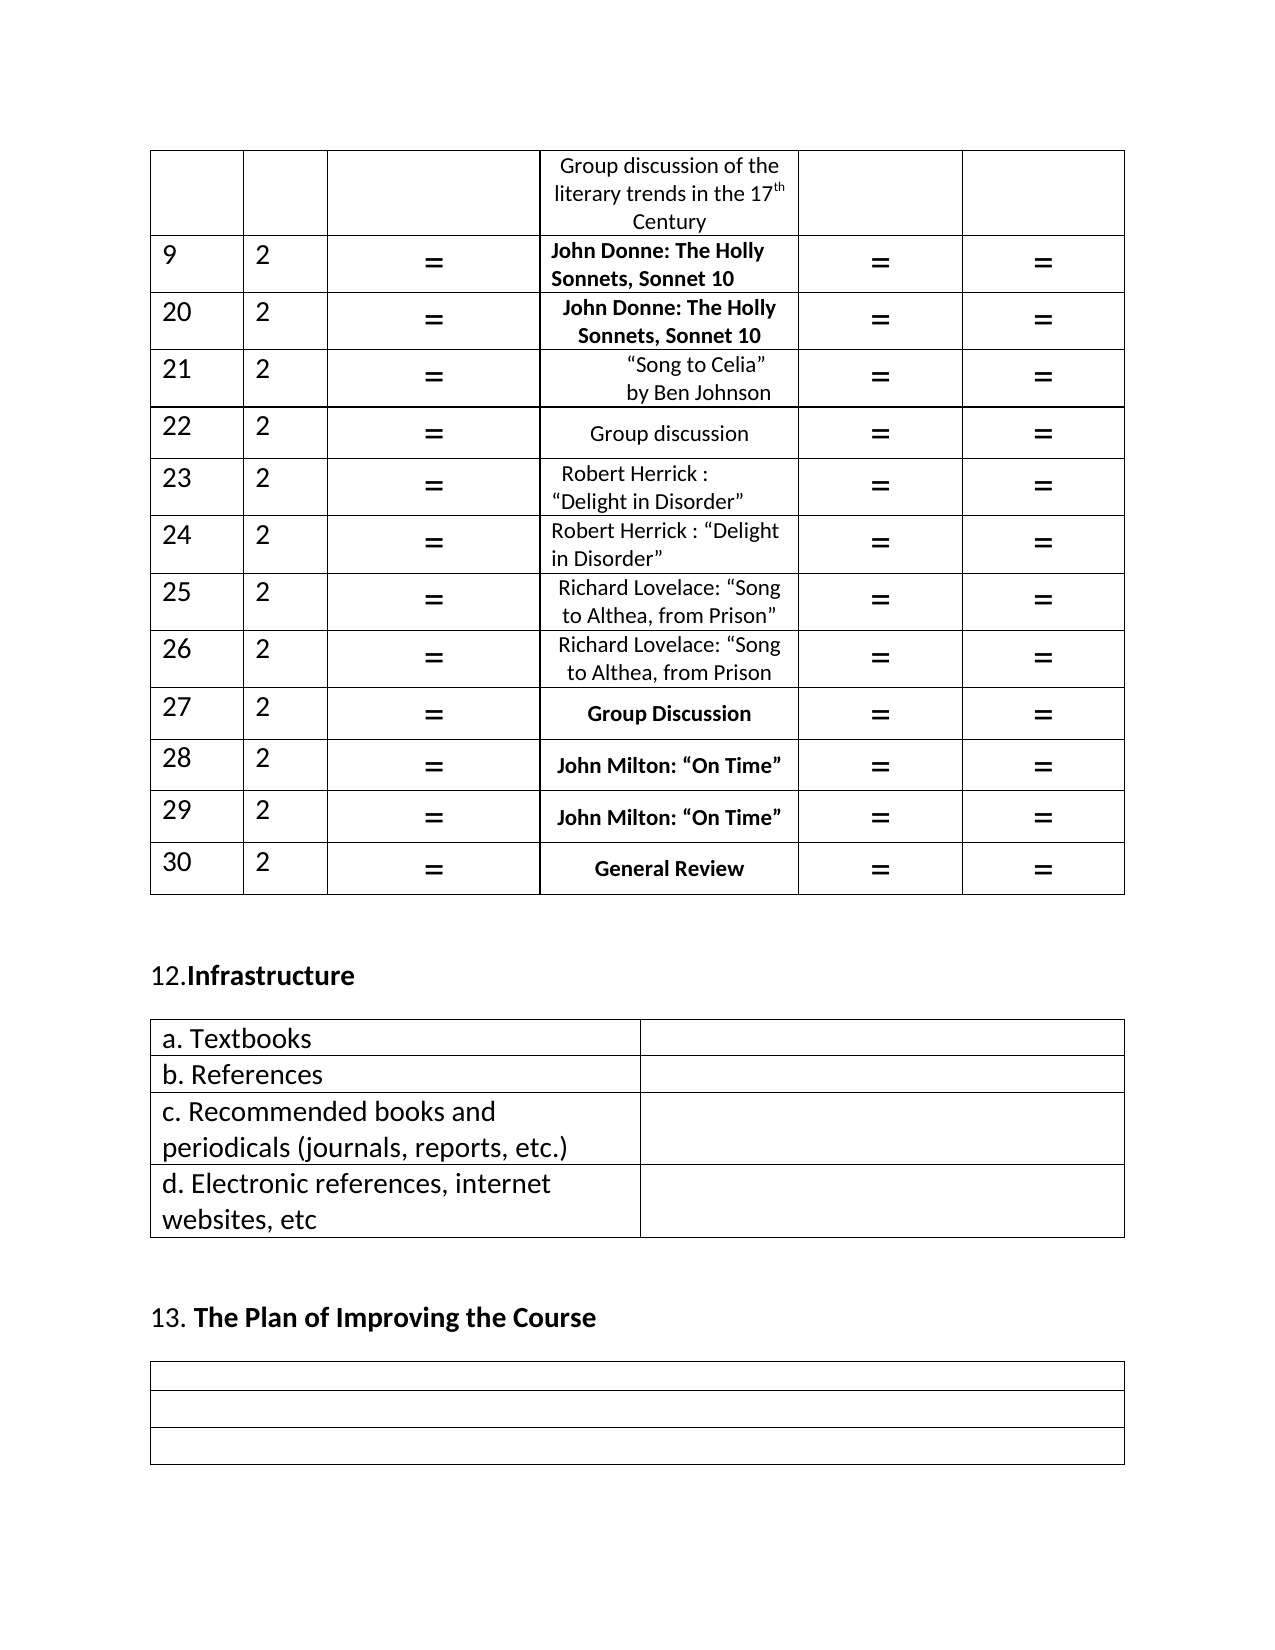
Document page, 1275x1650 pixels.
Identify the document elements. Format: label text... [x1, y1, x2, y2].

table_cell = [963, 350, 1124, 406]
table_cell 2 [244, 574, 327, 629]
table_cell John Donne: The Holly Sonnets, Sonnet 10 [541, 236, 798, 292]
table_cell = [799, 631, 962, 687]
table_cell 2 [244, 791, 327, 842]
table_header [151, 1362, 1124, 1390]
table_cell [541, 151, 798, 235]
table_cell = [328, 293, 539, 349]
table_cell 20 [151, 293, 243, 349]
table_cell 26 [151, 631, 243, 687]
table_cell 2 [244, 151, 327, 235]
table_cell = [328, 151, 539, 235]
table_cell 25 [151, 574, 243, 629]
table_cell 2 [244, 236, 327, 292]
table_cell Group discussion [541, 408, 798, 458]
table_cell = [963, 631, 1124, 687]
table_cell = [328, 350, 539, 406]
table_cell [151, 1428, 1124, 1463]
table_cell = [963, 293, 1124, 349]
table_cell = [963, 574, 1124, 629]
table_cell = [963, 843, 1124, 894]
table_cell 2 [244, 843, 327, 894]
table_cell c. Recommended books and periodicals (journals, reports, etc.) [151, 1093, 640, 1164]
table_header [641, 1020, 1124, 1055]
table_cell 18 [151, 151, 243, 235]
text 13. The Plan of Improving the Course [150, 1299, 1125, 1335]
table_cell = [799, 459, 962, 515]
table_cell = [328, 740, 539, 790]
table_cell 2 [244, 293, 327, 349]
table_cell [151, 1391, 1124, 1427]
table_cell = [963, 516, 1124, 572]
table_cell 2 [244, 408, 327, 458]
table_cell = [328, 791, 539, 842]
table_cell = [799, 408, 962, 458]
table_cell = [328, 631, 539, 687]
table_cell [641, 1056, 1124, 1092]
table_cell = [963, 151, 1124, 235]
table_cell = [963, 688, 1124, 738]
table_cell = [963, 791, 1124, 842]
table_cell = [963, 459, 1124, 515]
table_cell = [799, 843, 962, 894]
table_cell = [799, 151, 962, 235]
table_cell “Song to Celia” by Ben Johnson [541, 350, 798, 406]
table_cell 27 [151, 688, 243, 738]
table_cell = [328, 408, 539, 458]
table_cell = [799, 740, 962, 790]
table_cell = [799, 236, 962, 292]
table_header a. Textbooks [151, 1020, 640, 1055]
table_cell = [328, 688, 539, 738]
table_cell = [799, 293, 962, 349]
table_cell = [799, 574, 962, 629]
table_cell John Donne: The Holly Sonnets, Sonnet 10 [541, 293, 798, 349]
table_cell Richard Lovelace: “Song to Althea, from Prison” [541, 574, 798, 629]
table_cell 2 [244, 516, 327, 572]
table_cell = [328, 459, 539, 515]
table_cell = [963, 740, 1124, 790]
table_cell 30 [151, 843, 243, 894]
table_cell Group Discussion [541, 688, 798, 738]
table_cell General Review [541, 843, 798, 894]
table_cell d. Electronic references, internet websites, etc [151, 1165, 640, 1237]
table_cell Robert Herrick : “Delight in Disorder” [541, 459, 798, 515]
text 12.Infrastructure [150, 957, 1125, 992]
table_cell 22 [151, 408, 243, 458]
table_cell = [799, 791, 962, 842]
table_cell 2 [244, 631, 327, 687]
table_cell = [963, 236, 1124, 292]
table_cell = [328, 516, 539, 572]
table_cell = [328, 236, 539, 292]
table_cell 21 [151, 350, 243, 406]
table_cell Robert Herrick : “Delight in Disorder” [541, 516, 798, 572]
table_cell John Milton: “On Time” [541, 791, 798, 842]
table_cell = [328, 843, 539, 894]
table_cell 29 [151, 791, 243, 842]
table_cell 2 [244, 688, 327, 738]
table_cell = [963, 408, 1124, 458]
table_cell b. References [151, 1056, 640, 1092]
table_cell Richard Lovelace: “Song to Althea, from Prison [541, 631, 798, 687]
table_cell 28 [151, 740, 243, 790]
table_cell [641, 1165, 1124, 1237]
table_cell 2 [244, 350, 327, 406]
table_cell 23 [151, 459, 243, 515]
table_cell 9 [151, 236, 243, 292]
table_cell = [799, 516, 962, 572]
table_cell = [799, 350, 962, 406]
table_cell 24 [151, 516, 243, 572]
table_cell = [799, 688, 962, 738]
table_cell John Milton: “On Time” [541, 740, 798, 790]
table_cell 2 [244, 459, 327, 515]
table_cell 2 [244, 740, 327, 790]
table_cell [641, 1093, 1124, 1164]
table_cell = [328, 574, 539, 629]
